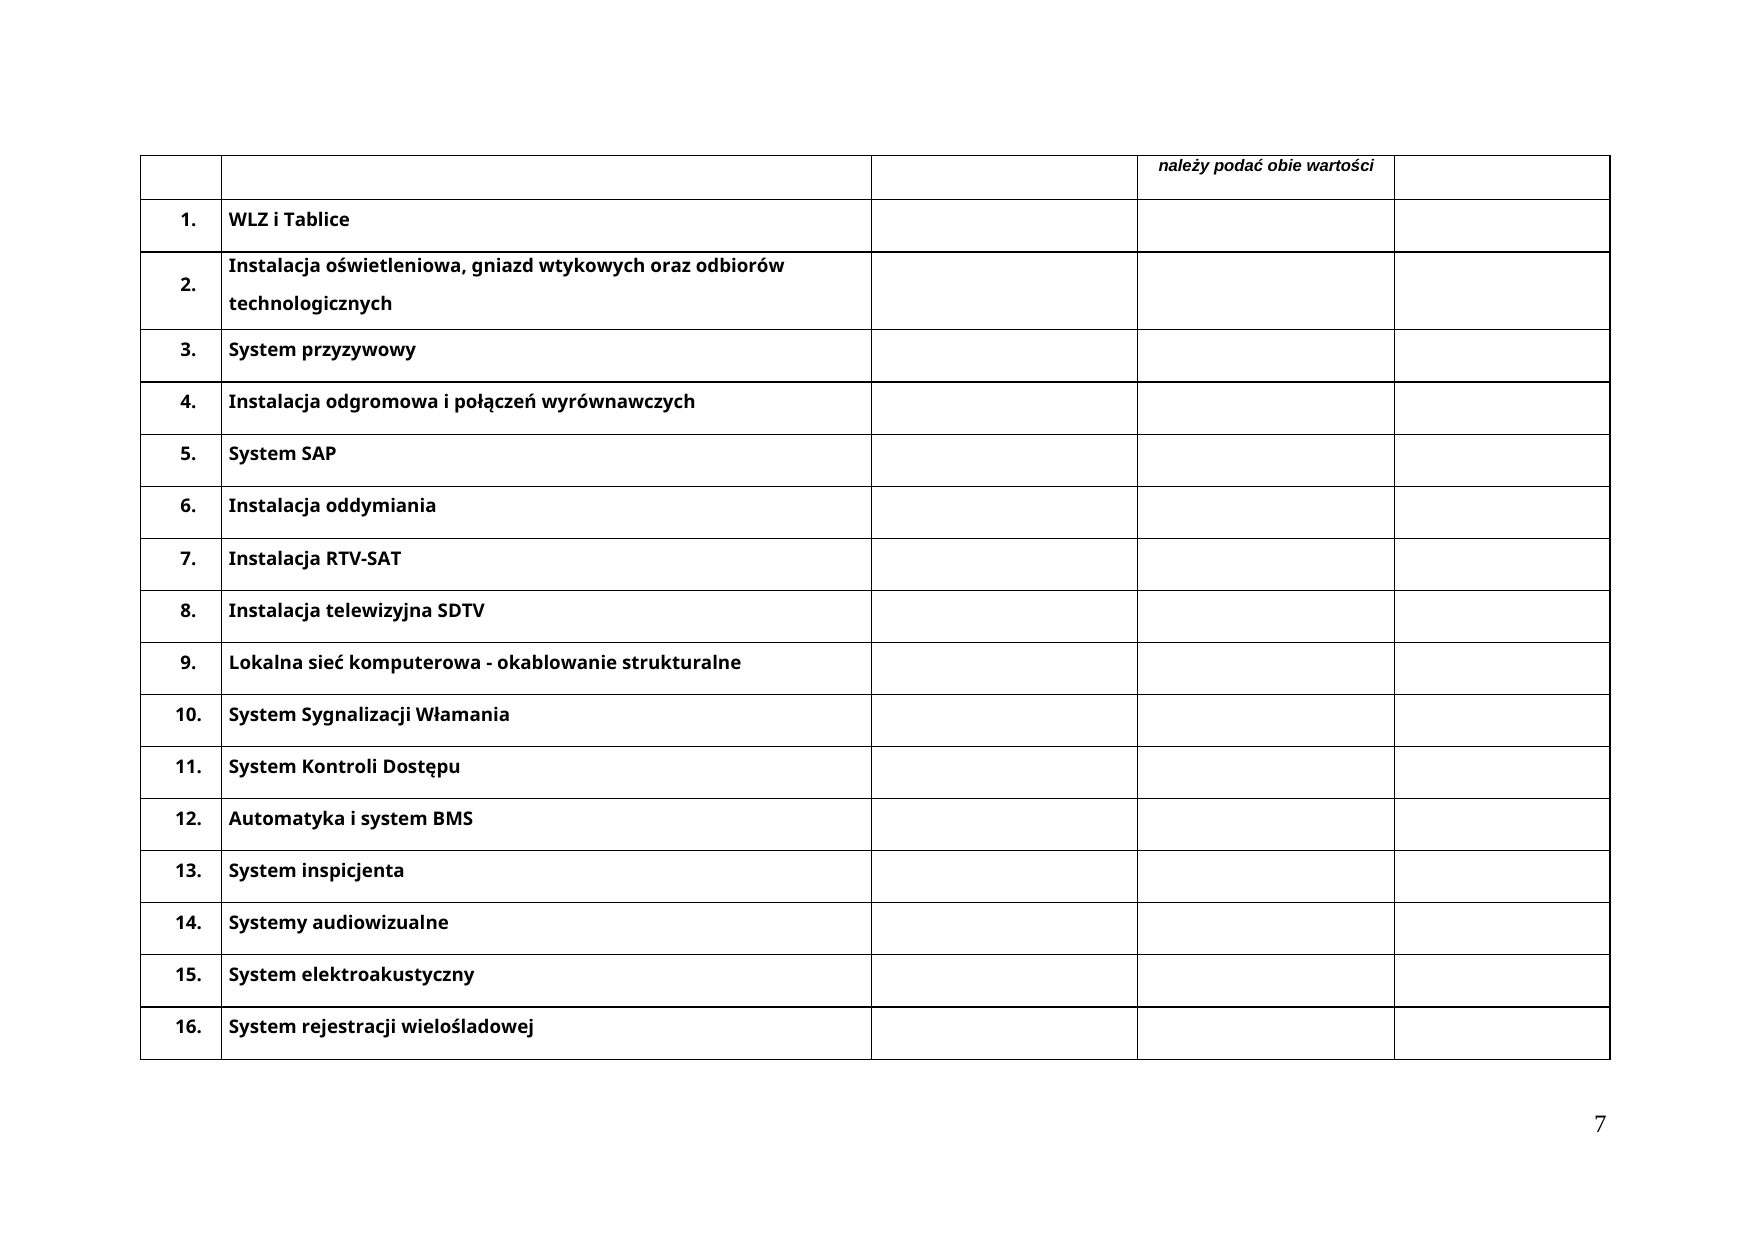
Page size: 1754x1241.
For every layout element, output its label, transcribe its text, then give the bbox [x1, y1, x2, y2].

table_cell 8. [141, 591, 221, 642]
table_cell System Kontroli Dostępu [222, 747, 871, 798]
table_cell [1138, 695, 1394, 746]
table_cell [872, 903, 1137, 954]
table_cell 2. [141, 253, 221, 329]
table_cell [1395, 591, 1609, 642]
table_cell System przyzywowy [222, 330, 871, 381]
table_cell [1138, 903, 1394, 954]
table_cell 14. [141, 903, 221, 954]
table_cell [872, 799, 1137, 850]
table_cell [1395, 487, 1609, 538]
table_cell 5. [141, 435, 221, 486]
table_cell Automatyka i system BMS [222, 799, 871, 850]
table_cell [1138, 955, 1394, 1006]
table_cell [1395, 539, 1609, 590]
table_cell 4. [141, 383, 221, 433]
table_cell Opis [222, 156, 871, 199]
table_cell Systemy audiowizualne [222, 903, 871, 954]
table_cell [872, 851, 1137, 902]
table_cell [872, 330, 1137, 381]
table_cell [1395, 799, 1609, 850]
table_cell 16. [141, 1008, 221, 1058]
table_cell [872, 487, 1137, 538]
table_cell L.p [141, 156, 221, 199]
table_cell Instalacja RTV-SAT [222, 539, 871, 590]
table_cell [1395, 903, 1609, 954]
table_cell 13. [141, 851, 221, 902]
table_cell 3. [141, 330, 221, 381]
table_cell [1395, 200, 1609, 251]
table_cell [1138, 643, 1394, 694]
table_cell [872, 643, 1137, 694]
table_cell [1138, 539, 1394, 590]
table_cell Instalacja oddymiania [222, 487, 871, 538]
table_cell [1395, 253, 1609, 329]
table_cell 9. [141, 643, 221, 694]
table_cell [1395, 1008, 1609, 1058]
table_cell [1138, 799, 1394, 850]
table_cell Instalacja telewizyjna SDTV [222, 591, 871, 642]
table_cell WLZ i Tablice [222, 200, 871, 251]
table_cell [1395, 747, 1609, 798]
table_cell System rejestracji wielośladowej [222, 1008, 871, 1058]
table_cell [1138, 253, 1394, 329]
table_cell 6. [141, 487, 221, 538]
table_cell [1138, 591, 1394, 642]
table_cell [872, 253, 1137, 329]
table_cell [1395, 156, 1609, 199]
table_cell System elektroakustyczny [222, 955, 871, 1006]
table_cell System inspicjenta [222, 851, 871, 902]
table_cell [1395, 955, 1609, 1006]
table_cell [872, 695, 1137, 746]
table_cell [872, 383, 1137, 433]
table_cell [1395, 851, 1609, 902]
table_cell Instalacja odgromowa i połączeń wyrównawczych [222, 383, 871, 433]
table_cell [1138, 1008, 1394, 1058]
table_cell 12. [141, 799, 221, 850]
table_cell [1138, 330, 1394, 381]
table_cell [1138, 851, 1394, 902]
table_cell System SAP [222, 435, 871, 486]
table_cell [872, 200, 1137, 251]
table_cell 1. [141, 200, 221, 251]
table_cell [1138, 200, 1394, 251]
table_cell System Sygnalizacji Włamania [222, 695, 871, 746]
table_cell [872, 539, 1137, 590]
table_cell Instalacja oświetleniowa, gniazd wtykowych oraz odbiorów technologicznych [222, 253, 871, 329]
table_cell [1395, 695, 1609, 746]
table_cell 10. [141, 695, 221, 746]
table_cell [872, 747, 1137, 798]
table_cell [1138, 156, 1394, 199]
table_cell [1395, 435, 1609, 486]
table_cell 11. [141, 747, 221, 798]
table_cell [872, 955, 1137, 1006]
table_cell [872, 156, 1137, 199]
table_cell [1395, 383, 1609, 433]
table_cell [1138, 435, 1394, 486]
table_cell [1395, 643, 1609, 694]
table_cell [872, 591, 1137, 642]
table_cell [872, 435, 1137, 486]
table_cell 15. [141, 955, 221, 1006]
table_cell [872, 1008, 1137, 1058]
table_cell 7. [141, 539, 221, 590]
table_cell [1395, 330, 1609, 381]
table_cell [1138, 383, 1394, 433]
table_cell [1138, 487, 1394, 538]
table_cell Lokalna sieć komputerowa - okablowanie strukturalne [222, 643, 871, 694]
table_cell [1138, 747, 1394, 798]
